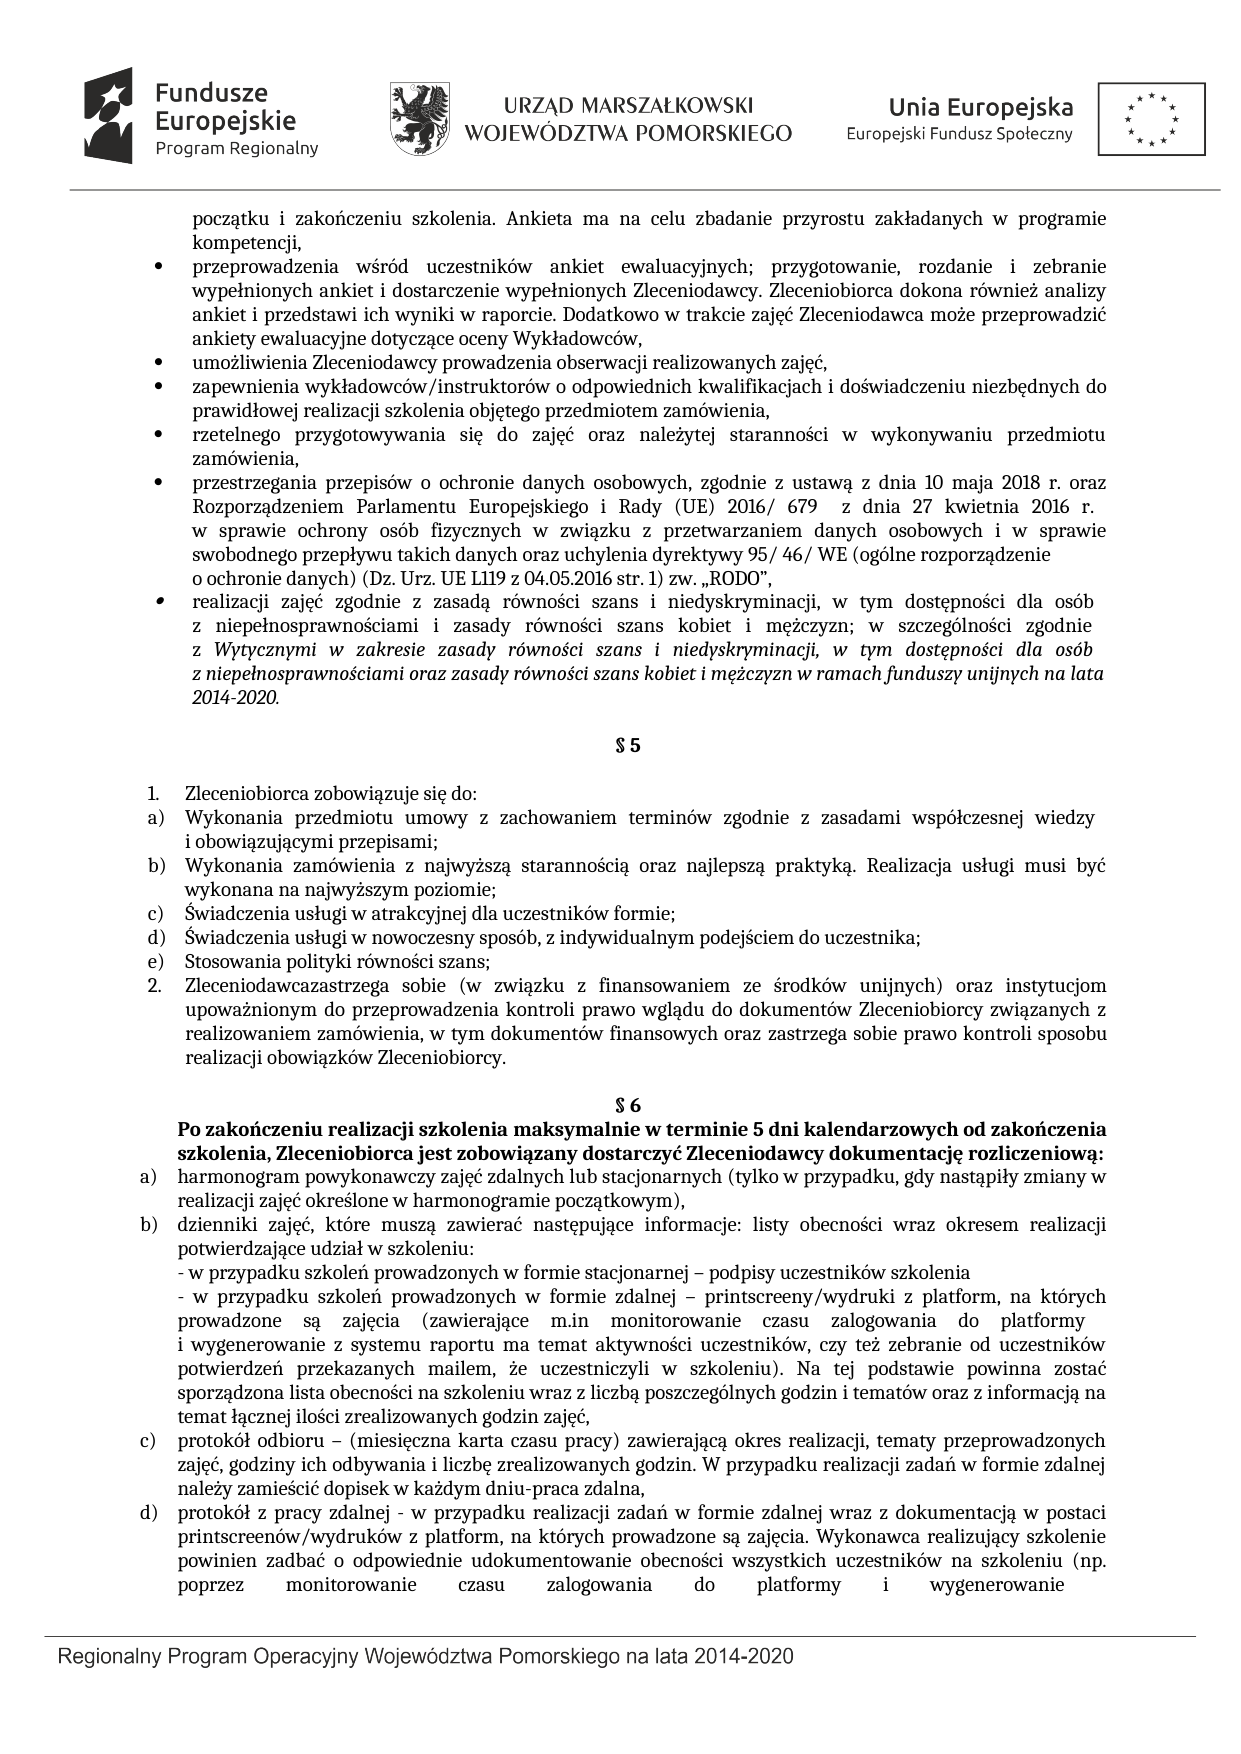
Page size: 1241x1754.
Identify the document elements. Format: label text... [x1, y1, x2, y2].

list Stosowania polityki równości szans; [148, 949, 1107, 973]
list przestrzegania przepisów o ochronie danych osobowych, zgodnie z ustawą z dnia 10 maja 2018 r. oraz Rozporządzeniem Parlamentu Europejskiego i Rady (UE) 2016/ 679 z dnia 27 kwietnia 2016 r. w sprawie ochrony osób fizycznych w związku z przetwarzaniem danych osobowych i w sprawie swobodnego przepływu takich danych oraz uchylenia dyrektywy 95/ 46/ WE (ogólne rozporządzenie [154, 470, 1107, 566]
picture [44, 1636, 1197, 1668]
list realizacji zajęć zgodnie z zasadą równości szans i niedyskryminacji, w tym dostępności dla osób z niepełnosprawnościami i zasady równości szans kobiet i mężczyzn; w szczególności zgodnie z Wytycznymi w zakresie zasady równości szans i niedyskryminacji, w tym dostępności dla osób z niepełnosprawnościami oraz zasady równości szans kobiet i mężczyzn w ramach funduszy unijnych na lata 2014-2020. [154, 590, 1107, 710]
text § 5 [148, 734, 1107, 758]
text o ochronie danych) (Dz. Urz. UE L119 z 04.05.2016 str. 1) zw. „RODO”, [192, 566, 1107, 590]
list Wykonania zamówienia z najwyższą starannością oraz najlepszą praktyką. Realizacja usługi musi być wykonana na najwyższym poziomie; [148, 854, 1107, 902]
list Zleceniobiorca zobowiązuje się do: [148, 782, 1107, 806]
list Świadczenia usługi w nowoczesny sposób, z indywidualnym podejściem do uczestnika; [148, 926, 1107, 949]
text - w przypadku szkoleń prowadzonych w formie zdalnej – printscreeny/wydruki z platform, na których prowadzone są zajęcia (zawierające m.in monitorowanie czasu zalogowania do platformy i wygenerowanie z systemu raportu ma temat aktywności uczestników, czy też zebranie od uczestników potwierdzeń przekazanych mailem, że uczestniczyli w szkoleniu). Na tej podstawie powinna zostać sporządzona lista obecności na szkoleniu wraz z liczbą poszczególnych godzin i tematów oraz z informacją na temat łącznej ilości zrealizowanych godzin zajęć, [177, 1285, 1107, 1429]
list umożliwienia Zleceniodawcy prowadzenia obserwacji realizowanych zajęć, [155, 351, 1107, 374]
text § 6 [148, 1093, 1107, 1117]
text Po zakończeniu realizacji szkolenia maksymalnie w terminie 5 dni kalendarzowych od zakończenia szkolenia, Zleceniobiorca jest zobowiązany dostarczyć Zleceniodawcy dokumentację rozliczeniową: [177, 1117, 1107, 1165]
list Wykonania przedmiotu umowy z zachowaniem terminów zgodnie z zasadami współczesnej wiedzy i obowiązującymi przepisami; [148, 806, 1107, 854]
list przeprowadzenia wśród uczestników ankiet ewaluacyjnych; przygotowanie, rozdanie i zebranie wypełnionych ankiet i dostarczenie wypełnionych Zleceniodawcy. Zleceniobiorca dokona również analizy ankiet i przedstawi ich wyniki w raporcie. Dodatkowo w trakcie zajęć Zleceniodawca może przeprowadzić ankiety ewaluacyjne dotyczące oceny Wykładowców, [155, 255, 1107, 351]
list rzetelnego przygotowywania się do zajęć oraz należytej staranności w wykonywaniu przedmiotu zamówienia, [154, 422, 1107, 470]
list dzienniki zajęć, które muszą zawierać następujące informacje: listy obecności wraz okresem realizacji potwierdzające udział w szkoleniu: [140, 1213, 1107, 1261]
picture [69, 67, 1221, 191]
list protokół odbioru – (miesięczna karta czasu pracy) zawierającą okres realizacji, tematy przeprowadzonych zajęć, godziny ich odbywania i liczbę zrealizowanych godzin. W przypadku realizacji zadań w formie zdalnej należy zamieścić dopisek w każdym dniu-praca zdalna, [140, 1429, 1107, 1501]
list Zleceniodawcazastrzega sobie (w związku z finansowaniem ze środków unijnych) oraz instytucjom upoważnionym do przeprowadzenia kontroli prawo wglądu do dokumentów Zleceniobiorcy związanych z realizowaniem zamówienia, w tym dokumentów finansowych oraz zastrzega sobie prawo kontroli sposobu realizacji obowiązków Zleceniobiorcy. [148, 973, 1107, 1069]
list harmonogram powykonawczy zajęć zdalnych lub stacjonarnych (tylko w przypadku, gdy nastąpiły zmiany w realizacji zajęć określone w harmonogramie początkowym), [140, 1165, 1107, 1213]
list Świadczenia usługi w atrakcyjnej dla uczestników formie; [148, 902, 1107, 926]
text - w przypadku szkoleń prowadzonych w formie stacjonarnej – podpisy uczestników szkolenia [177, 1261, 1107, 1285]
list zapewnienia wykładowców/instruktorów o odpowiednich kwalifikacjach i doświadczeniu niezbędnych do prawidłowej realizacji szkolenia objętego przedmiotem zamówienia, [155, 374, 1107, 422]
